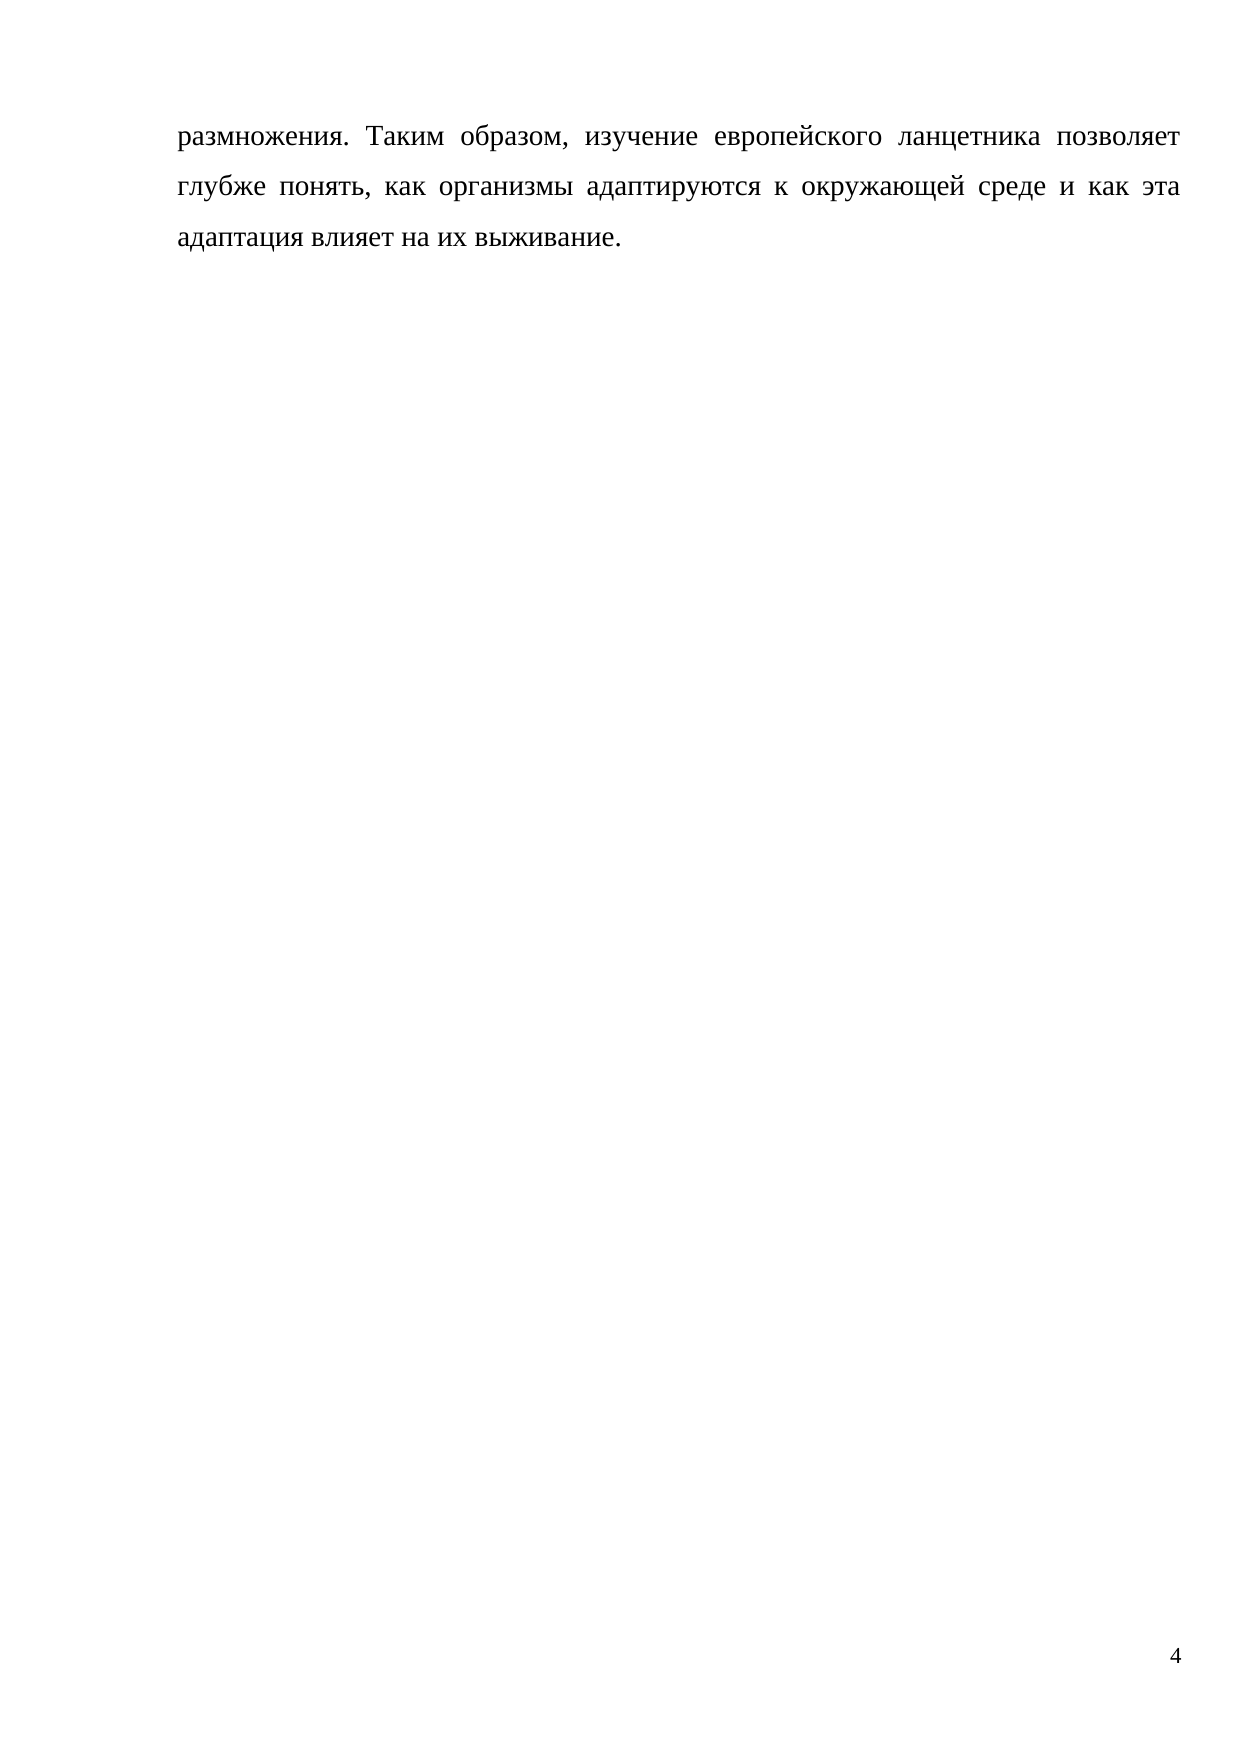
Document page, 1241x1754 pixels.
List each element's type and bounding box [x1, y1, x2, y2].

text [177, 118, 1181, 252]
